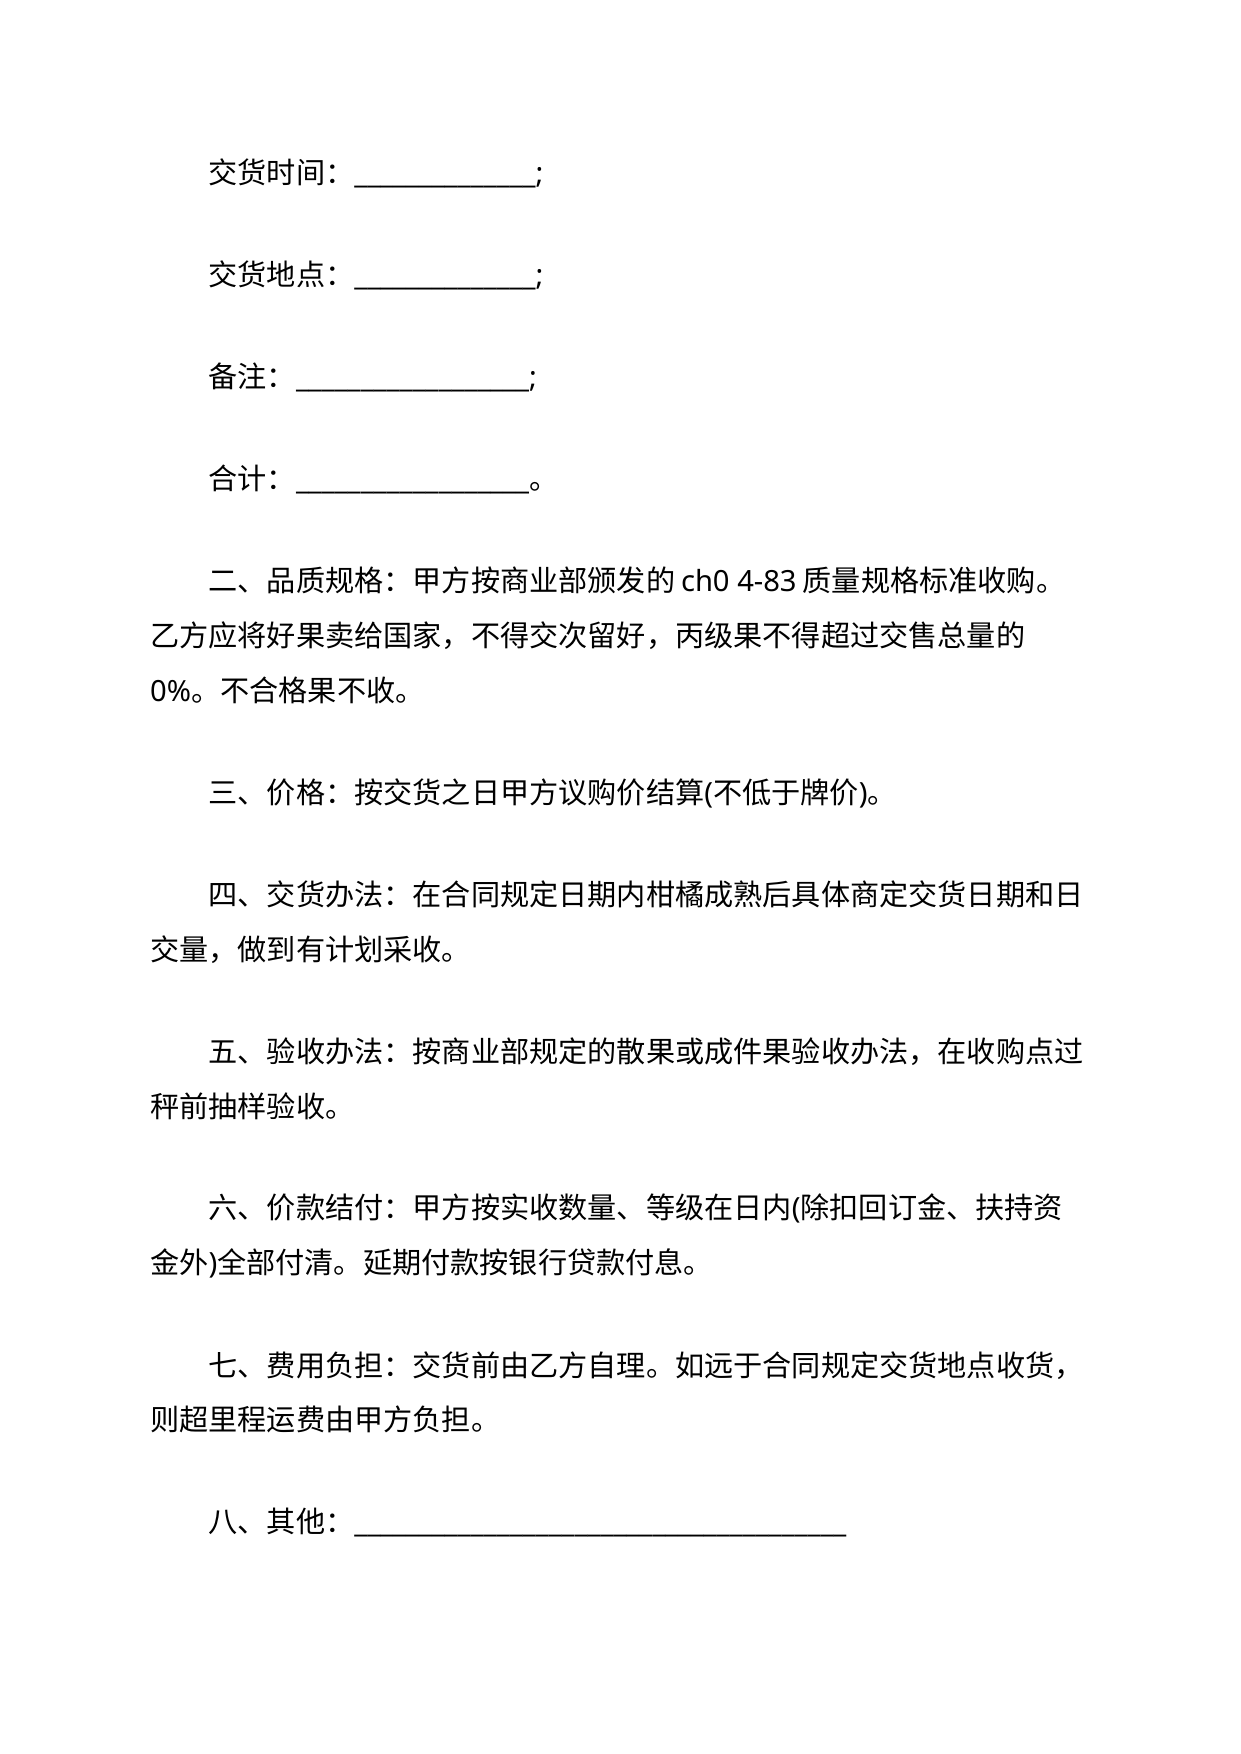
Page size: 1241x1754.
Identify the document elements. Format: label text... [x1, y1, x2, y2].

text 三、价格：按交货之日甲方议购价结算(不低于牌价)。 [150, 770, 1090, 812]
text 合计：__________________。 [150, 456, 1090, 498]
text 八、其他：______________________________________ [150, 1499, 1090, 1541]
text 五、验收办法：按商业部规定的散果或成件果验收办法，在收购点过秤前抽样验收。 [150, 1028, 1090, 1126]
text 六、价款结付：甲方按实收数量、等级在日内(除扣回订金、扶持资金外)全部付清。延期付款按银行贷款付息。 [150, 1185, 1090, 1282]
text 七、费用负担：交货前由乙方自理。如远于合同规定交货地点收货，则超里程运费由甲方负担。 [150, 1342, 1090, 1439]
text 交货时间：______________; [150, 150, 1090, 192]
text 二、品质规格：甲方按商业部颁发的ch0 4-83质量规格标准收购。乙方应将好果卖给国家，不得交次留好，丙级果不得超过交售总量的 0%。不合格果不收。 [150, 558, 1090, 710]
text 交货地点：______________; [150, 252, 1090, 294]
text 备注：__________________; [150, 354, 1090, 396]
text 四、交货办法：在合同规定日期内柑橘成熟后具体商定交货日期和日交量，做到有计划采收。 [150, 872, 1090, 969]
